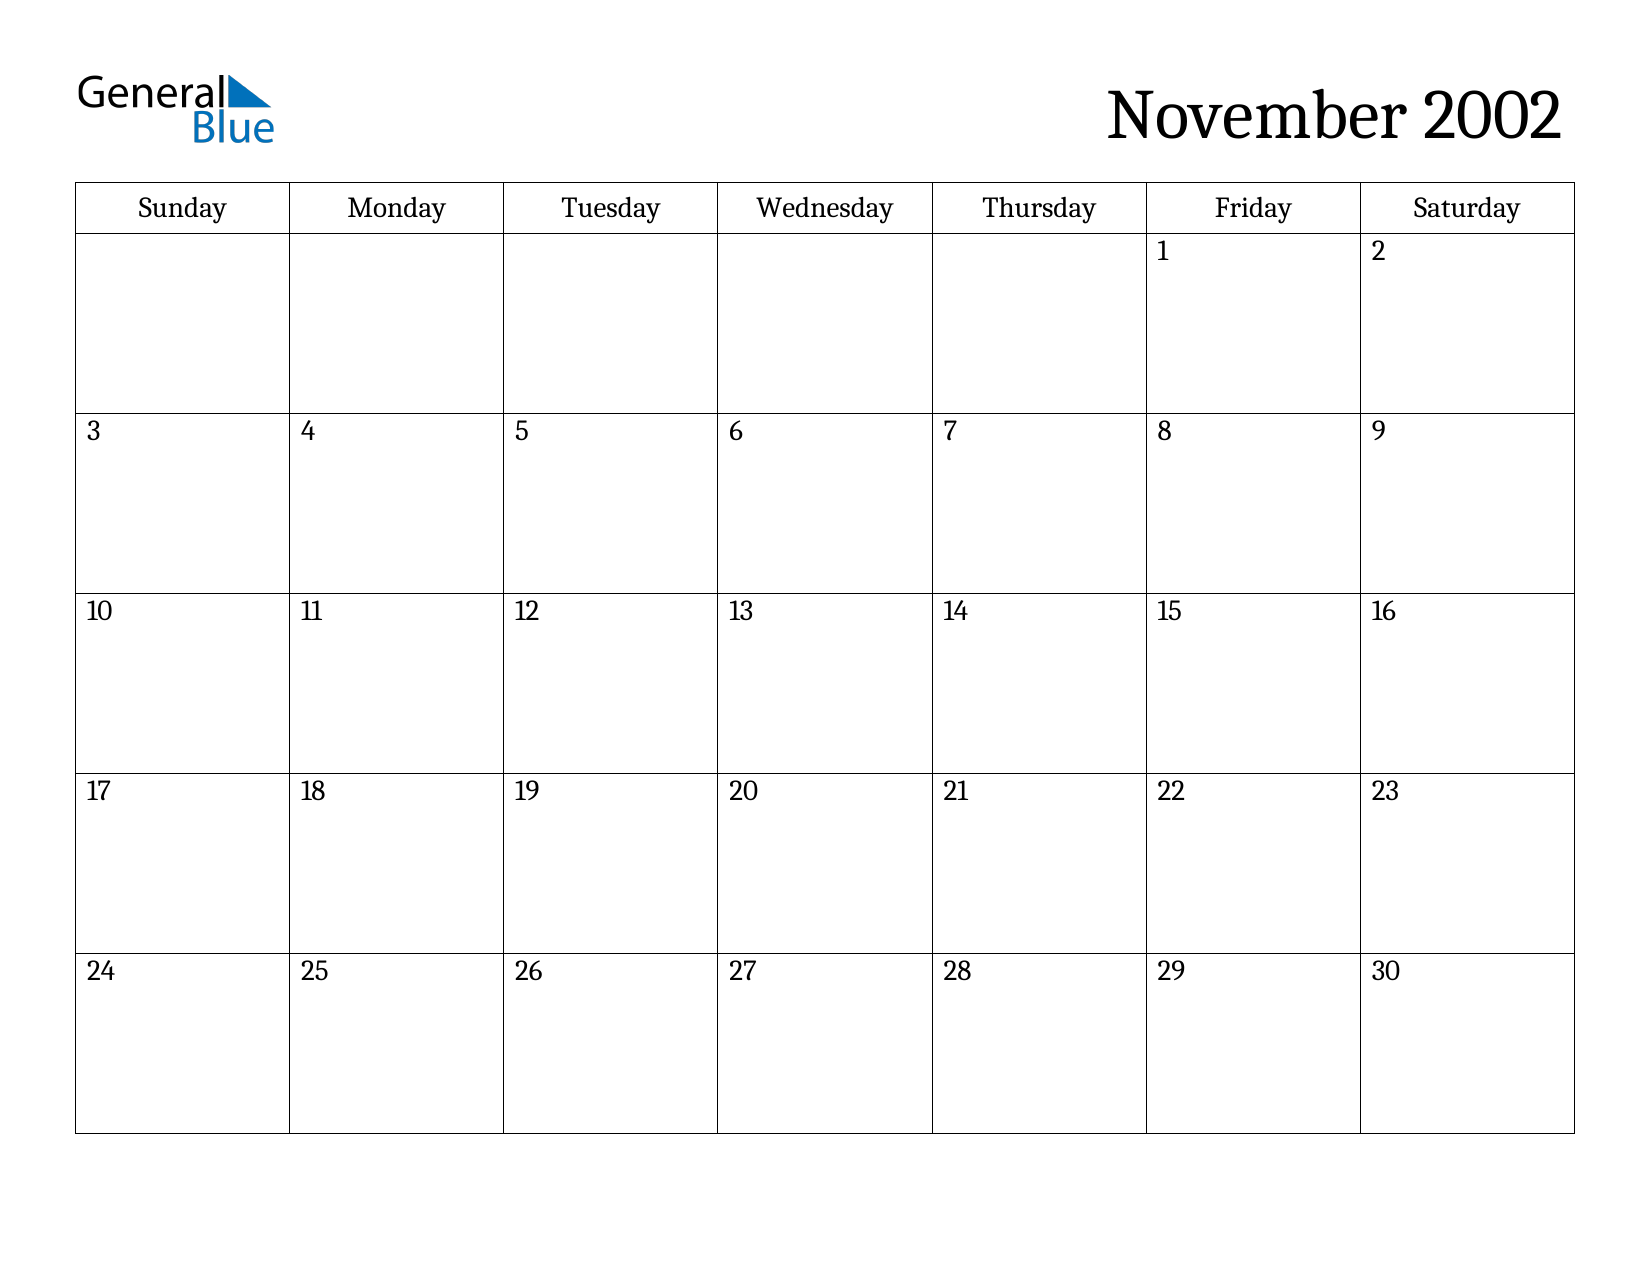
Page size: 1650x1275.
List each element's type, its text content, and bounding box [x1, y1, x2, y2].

table_cell [718, 234, 932, 267]
table_cell Saturday [1361, 183, 1574, 233]
table_cell [76, 267, 289, 413]
table_cell [718, 988, 932, 1133]
table_cell 16 [1361, 594, 1574, 627]
table_cell 30 [1361, 954, 1574, 987]
table_cell 4 [290, 414, 503, 447]
table_cell [933, 448, 1146, 593]
table_cell [76, 627, 289, 773]
table_cell [290, 267, 503, 413]
table_cell 28 [933, 954, 1146, 987]
table_cell [1147, 627, 1360, 773]
table_cell 2 [1361, 234, 1574, 267]
table_cell [504, 808, 717, 953]
table_cell [504, 988, 717, 1133]
table_cell Monday [290, 183, 503, 233]
table_cell 8 [1147, 414, 1360, 447]
table_cell [1147, 267, 1360, 413]
table_cell 21 [933, 774, 1146, 807]
table_cell [1361, 988, 1574, 1133]
table_cell [290, 988, 503, 1133]
table_cell 19 [504, 774, 717, 807]
table_cell Tuesday [504, 183, 717, 233]
table_cell Sunday [76, 183, 289, 233]
table_cell 17 [76, 774, 289, 807]
table_cell [718, 808, 932, 953]
table_cell [504, 234, 717, 267]
table_cell 26 [504, 954, 717, 987]
table_cell [290, 627, 503, 773]
table_cell [76, 234, 289, 267]
table_cell 20 [718, 774, 932, 807]
table_cell [1361, 627, 1574, 773]
table_cell [718, 267, 932, 413]
table_cell [933, 627, 1146, 773]
table_cell [290, 808, 503, 953]
table_cell [718, 448, 932, 593]
table_cell [1361, 808, 1574, 953]
table_cell [1147, 988, 1360, 1133]
table_cell 22 [1147, 774, 1360, 807]
table_cell [290, 234, 503, 267]
table_cell 25 [290, 954, 503, 987]
table_cell Friday [1147, 183, 1360, 233]
table_cell 23 [1361, 774, 1574, 807]
table_cell [290, 448, 503, 593]
table_cell [504, 448, 717, 593]
table_cell 1 [1147, 234, 1360, 267]
table_cell 12 [504, 594, 717, 627]
table_cell [1361, 448, 1574, 593]
table_cell [933, 267, 1146, 413]
table_cell [933, 234, 1146, 267]
picture [78, 75, 274, 143]
table_cell Thursday [933, 183, 1146, 233]
table_cell 3 [76, 414, 289, 447]
table_header [76, 75, 503, 182]
table_cell [76, 988, 289, 1133]
table_cell 10 [76, 594, 289, 627]
table_cell 9 [1361, 414, 1574, 447]
table_cell [933, 988, 1146, 1133]
table_cell [1147, 808, 1360, 953]
table_cell [933, 808, 1146, 953]
table_cell [504, 627, 717, 773]
table_cell [718, 627, 932, 773]
table_cell 24 [76, 954, 289, 987]
table_cell 13 [718, 594, 932, 627]
table_cell [76, 448, 289, 593]
table_cell [1361, 267, 1574, 413]
table_cell 7 [933, 414, 1146, 447]
table_cell [504, 267, 717, 413]
table_cell 14 [933, 594, 1146, 627]
table_cell 5 [504, 414, 717, 447]
table_cell [1147, 448, 1360, 593]
table_cell 29 [1147, 954, 1360, 987]
table_header November 2002 [504, 75, 1574, 182]
table_cell Wednesday [718, 183, 932, 233]
table_cell 11 [290, 594, 503, 627]
table_cell 6 [718, 414, 932, 447]
table_cell [76, 808, 289, 953]
table_cell 18 [290, 774, 503, 807]
table_cell 27 [718, 954, 932, 987]
table_cell 15 [1147, 594, 1360, 627]
